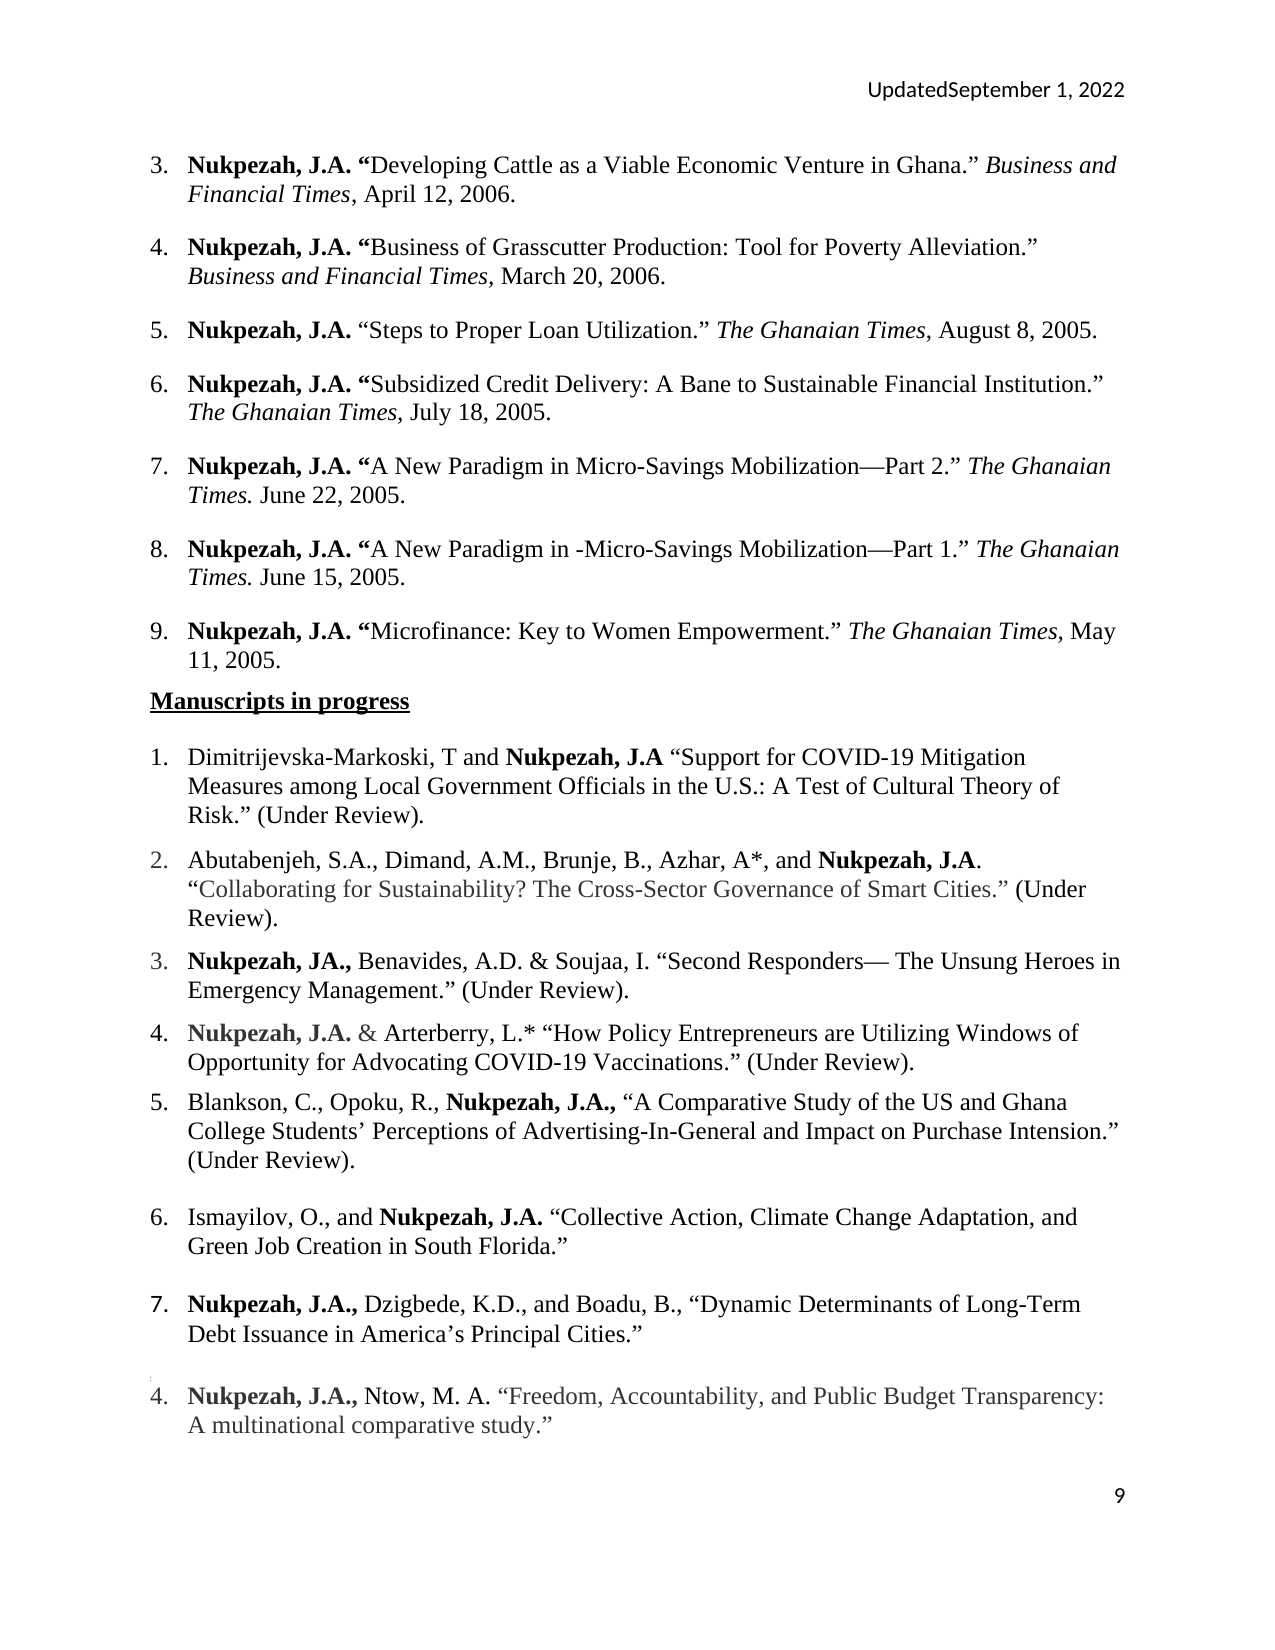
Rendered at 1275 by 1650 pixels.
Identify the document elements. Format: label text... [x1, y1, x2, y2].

list Abutabenjeh, S.A., Dimand, A.M., Brunje, B., Azhar, A*, and Nukpezah, J.A. “Collaborating for Sustainability? The Cross-Sector Governance of Smart Cities.” (Under Review). [150, 845, 1125, 932]
list Ismayilov, O., and Nukpezah, J.A. “Collective Action, Climate Change Adaptation, and Green Job Creation in South Florida.” [150, 1202, 1125, 1260]
list Nukpezah, JA., Benavides, A.D. & Soujaa, I. “Second Responders— The Unsung Heroes in Emergency Management.” (Under Review). [150, 946, 1125, 1003]
list Nukpezah, J.A. “Subsidized Credit Delivery: A Bane to Sustainable Financial Institution.” The Ghanaian Times, July 18, 2005. [150, 369, 1125, 426]
list Nukpezah, J.A. “Business of Grasscutter Production: Tool for Poverty Alleviation.” Business and Financial Times, March 20, 2006. [150, 232, 1125, 290]
list Nukpezah, J.A. “A New Paradigm in -Micro-Savings Mobilization—Part 1.” The Ghanaian Times. June 15, 2005. [150, 534, 1125, 591]
list Nukpezah, J.A., Ntow, M. A. “Freedom, Accountability, and Public Budget Transparency: A multinational comparative study.” [150, 1381, 1125, 1439]
list Nukpezah, J.A. “Steps to Proper Loan Utilization.” The Ghanaian Times, August 8, 2005. [150, 315, 1125, 344]
list Dimitrijevska-Markoski, T and Nukpezah, J.A “Support for COVID-19 Mitigation Measures among Local Government Officials in the U.S.: A Test of Cultural Theory of Risk.” (Under Review). [150, 742, 1125, 828]
list Nukpezah, J.A. & Arterberry, L.* “How Policy Entrepreneurs are Utilizing Windows of Opportunity for Advocating COVID-19 Vaccinations.” (Under Review). [150, 1018, 1125, 1075]
text Manuscripts in progress [75, 686, 1125, 715]
list Blankson, C., Opoku, R., Nukpezah, J.A., “A Comparative Study of the US and Ghana College Students’ Perceptions of Advertising-In-General and Impact on Purchase Intension.” (Under Review). [150, 1087, 1125, 1173]
list Nukpezah, J.A., Dzigbede, K.D., and Boadu, B., “Dynamic Determinants of Long-Term Debt Issuance in America’s Principal Cities.” [150, 1288, 1125, 1348]
list Nukpezah, J.A. “A New Paradigm in Micro-Savings Mobilization—Part 2.” The Ghanaian Times. June 22, 2005. [150, 451, 1125, 509]
list Nukpezah, J.A. “Developing Cattle as a Viable Economic Venture in Ghana.” Business and Financial Times, April 12, 2006. [150, 150, 1125, 207]
list Nukpezah, J.A. “Microfinance: Key to Women Empowerment.” The Ghanaian Times, May 11, 2005. [150, 616, 1125, 674]
